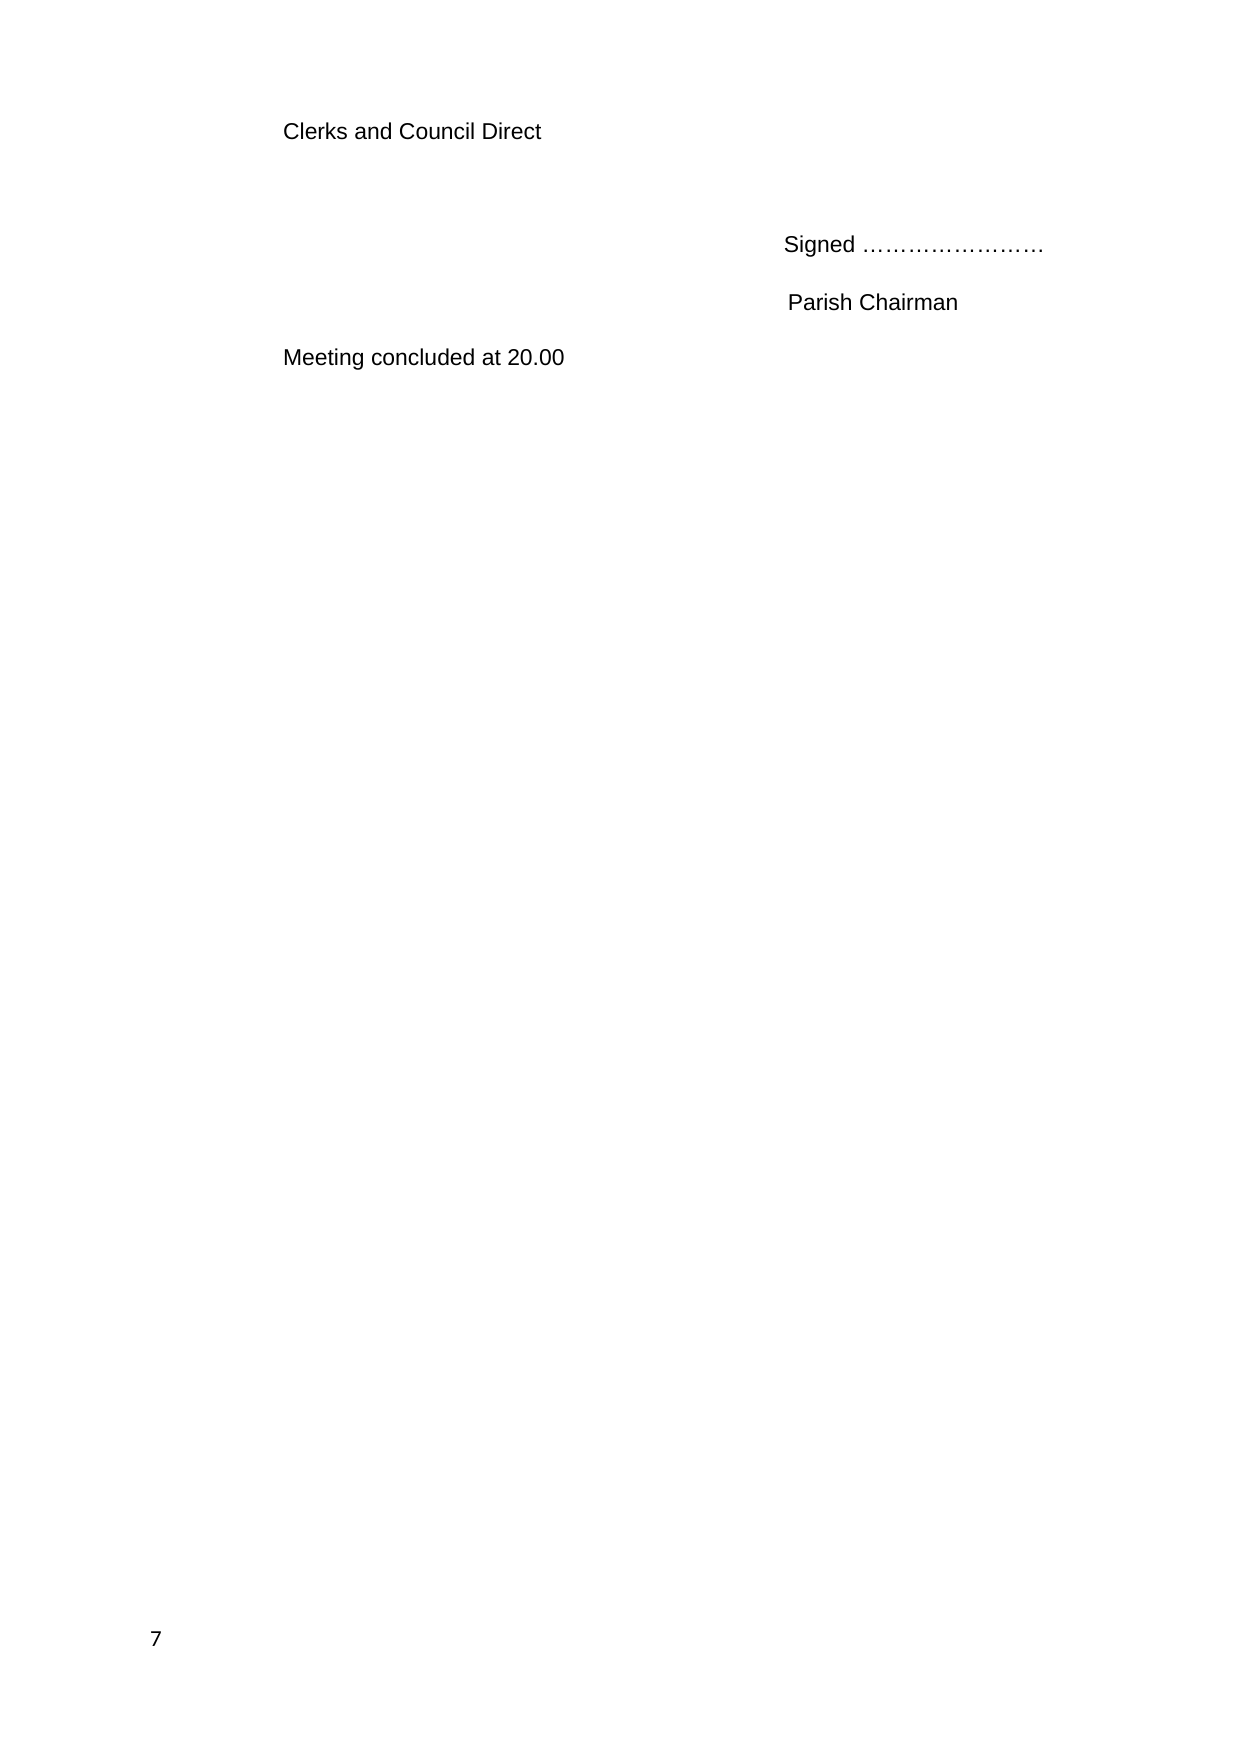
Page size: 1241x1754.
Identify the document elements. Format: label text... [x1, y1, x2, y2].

text Meeting concluded at 20.00 [283, 344, 1078, 371]
text Clerks and Council Direct [283, 118, 1078, 144]
text Signed …………………… [784, 231, 1053, 258]
text Parish Chairman [711, 289, 977, 315]
